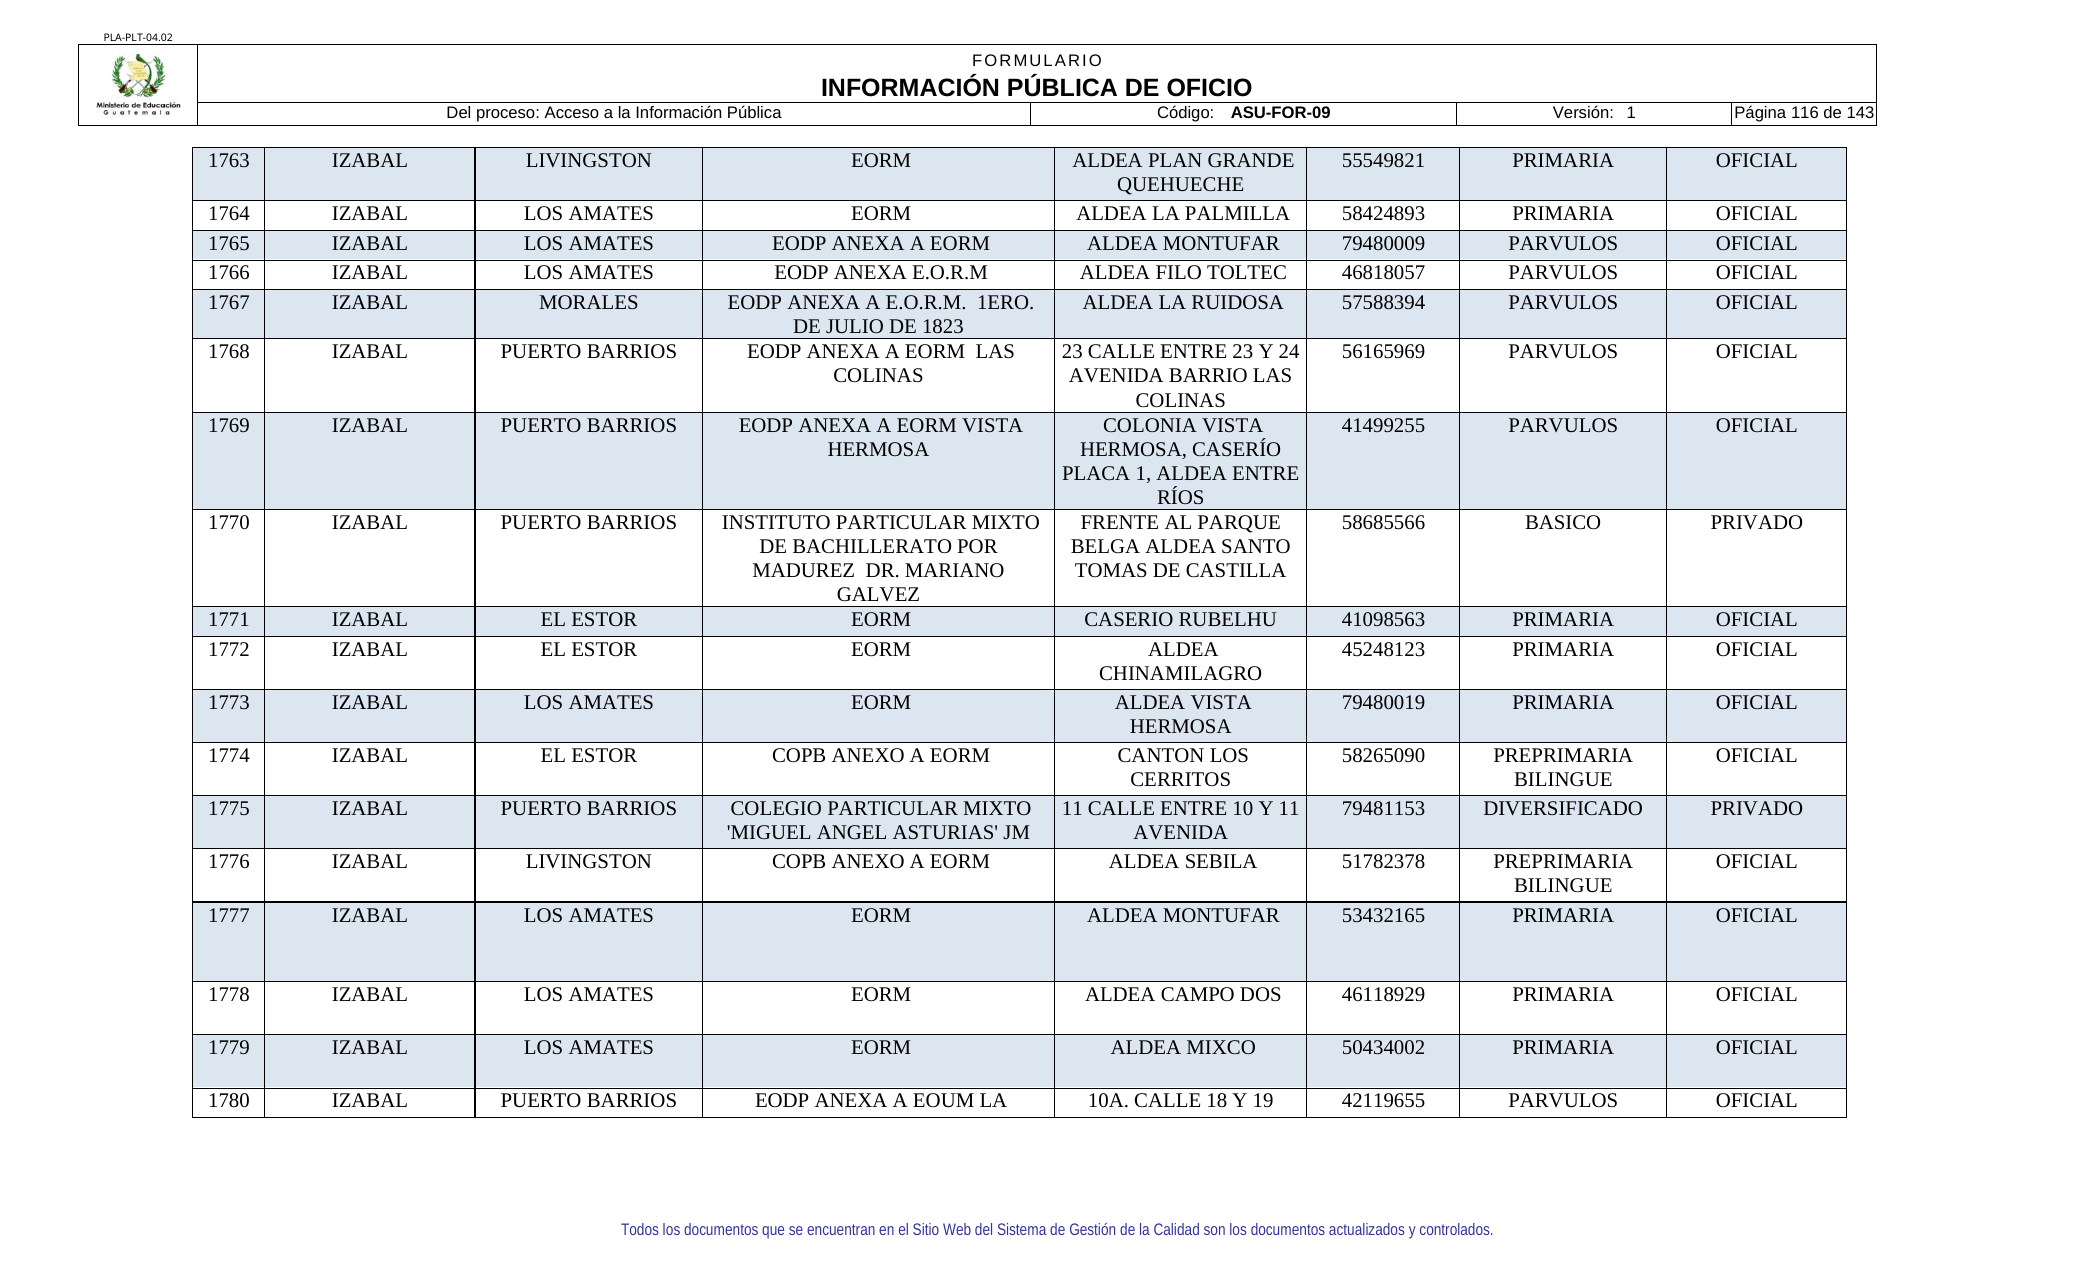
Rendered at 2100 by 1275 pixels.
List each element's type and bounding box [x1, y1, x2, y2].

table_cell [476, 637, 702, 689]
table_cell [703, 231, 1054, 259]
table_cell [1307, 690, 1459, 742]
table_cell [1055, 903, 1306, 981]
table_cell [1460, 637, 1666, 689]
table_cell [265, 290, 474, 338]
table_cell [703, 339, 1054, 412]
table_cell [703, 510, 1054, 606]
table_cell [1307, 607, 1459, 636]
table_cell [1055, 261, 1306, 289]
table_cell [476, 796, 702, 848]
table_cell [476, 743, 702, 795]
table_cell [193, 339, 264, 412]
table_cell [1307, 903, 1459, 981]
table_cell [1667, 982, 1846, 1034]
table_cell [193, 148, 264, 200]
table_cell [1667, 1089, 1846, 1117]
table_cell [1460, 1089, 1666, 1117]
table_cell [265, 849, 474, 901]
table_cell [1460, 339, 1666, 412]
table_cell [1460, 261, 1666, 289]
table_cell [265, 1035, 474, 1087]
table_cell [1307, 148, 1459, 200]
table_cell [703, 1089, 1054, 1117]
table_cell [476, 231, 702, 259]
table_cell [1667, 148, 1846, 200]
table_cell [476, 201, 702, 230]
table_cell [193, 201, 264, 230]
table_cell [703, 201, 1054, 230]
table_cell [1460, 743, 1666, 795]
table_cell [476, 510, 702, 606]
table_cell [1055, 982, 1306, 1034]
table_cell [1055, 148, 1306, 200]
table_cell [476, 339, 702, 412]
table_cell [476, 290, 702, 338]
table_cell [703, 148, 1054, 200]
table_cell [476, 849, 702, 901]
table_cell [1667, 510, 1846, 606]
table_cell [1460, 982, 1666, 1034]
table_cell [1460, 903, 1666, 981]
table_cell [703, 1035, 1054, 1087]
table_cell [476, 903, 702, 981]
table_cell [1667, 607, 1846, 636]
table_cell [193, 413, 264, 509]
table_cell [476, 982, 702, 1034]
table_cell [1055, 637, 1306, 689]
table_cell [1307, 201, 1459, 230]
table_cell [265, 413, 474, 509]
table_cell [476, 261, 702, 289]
picture [95, 51, 181, 117]
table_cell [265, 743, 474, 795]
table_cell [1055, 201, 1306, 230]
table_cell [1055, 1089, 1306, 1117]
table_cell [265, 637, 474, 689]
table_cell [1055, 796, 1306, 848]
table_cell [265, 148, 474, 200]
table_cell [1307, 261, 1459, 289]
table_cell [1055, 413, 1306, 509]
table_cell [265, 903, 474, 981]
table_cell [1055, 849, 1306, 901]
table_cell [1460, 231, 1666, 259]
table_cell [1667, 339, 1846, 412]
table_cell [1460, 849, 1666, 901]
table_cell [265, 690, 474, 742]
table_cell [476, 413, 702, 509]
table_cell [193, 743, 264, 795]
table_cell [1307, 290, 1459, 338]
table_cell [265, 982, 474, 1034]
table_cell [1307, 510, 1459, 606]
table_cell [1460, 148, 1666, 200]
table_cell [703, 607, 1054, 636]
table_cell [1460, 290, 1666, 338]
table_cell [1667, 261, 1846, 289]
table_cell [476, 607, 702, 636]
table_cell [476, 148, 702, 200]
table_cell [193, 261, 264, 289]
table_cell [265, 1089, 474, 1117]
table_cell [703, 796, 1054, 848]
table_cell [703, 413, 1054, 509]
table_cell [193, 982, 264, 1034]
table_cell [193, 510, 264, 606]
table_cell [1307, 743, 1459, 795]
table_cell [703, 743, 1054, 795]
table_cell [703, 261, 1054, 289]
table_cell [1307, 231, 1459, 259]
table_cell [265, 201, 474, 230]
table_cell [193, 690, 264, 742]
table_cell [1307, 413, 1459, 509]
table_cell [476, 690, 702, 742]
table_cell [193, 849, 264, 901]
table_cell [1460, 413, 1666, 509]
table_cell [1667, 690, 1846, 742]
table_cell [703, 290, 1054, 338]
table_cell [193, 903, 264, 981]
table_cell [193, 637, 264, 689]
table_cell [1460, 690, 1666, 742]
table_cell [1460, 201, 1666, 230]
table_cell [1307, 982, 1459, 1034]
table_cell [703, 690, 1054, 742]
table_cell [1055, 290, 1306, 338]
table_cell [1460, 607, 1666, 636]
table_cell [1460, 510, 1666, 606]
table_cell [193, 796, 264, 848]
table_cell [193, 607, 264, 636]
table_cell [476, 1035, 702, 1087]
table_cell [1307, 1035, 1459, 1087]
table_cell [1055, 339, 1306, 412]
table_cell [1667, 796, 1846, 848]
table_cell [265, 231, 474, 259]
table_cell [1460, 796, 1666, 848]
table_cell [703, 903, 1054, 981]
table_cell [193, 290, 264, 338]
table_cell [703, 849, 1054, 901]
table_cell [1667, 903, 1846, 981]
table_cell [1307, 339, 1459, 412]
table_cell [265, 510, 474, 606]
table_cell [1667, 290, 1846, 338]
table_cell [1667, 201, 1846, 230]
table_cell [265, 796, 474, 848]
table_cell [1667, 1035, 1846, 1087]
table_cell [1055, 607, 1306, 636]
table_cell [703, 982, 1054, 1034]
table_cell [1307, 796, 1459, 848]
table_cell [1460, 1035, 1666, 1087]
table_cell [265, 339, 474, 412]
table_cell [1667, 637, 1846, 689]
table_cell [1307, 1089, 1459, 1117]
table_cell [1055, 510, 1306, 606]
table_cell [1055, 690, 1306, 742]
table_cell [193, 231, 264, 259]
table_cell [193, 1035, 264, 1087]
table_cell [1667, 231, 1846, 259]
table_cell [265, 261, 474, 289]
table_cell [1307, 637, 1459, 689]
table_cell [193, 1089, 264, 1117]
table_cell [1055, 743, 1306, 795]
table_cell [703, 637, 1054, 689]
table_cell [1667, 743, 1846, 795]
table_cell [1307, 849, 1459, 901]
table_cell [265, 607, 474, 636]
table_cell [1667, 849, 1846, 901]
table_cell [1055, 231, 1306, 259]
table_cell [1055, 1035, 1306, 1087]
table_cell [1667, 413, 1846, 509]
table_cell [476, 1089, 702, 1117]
